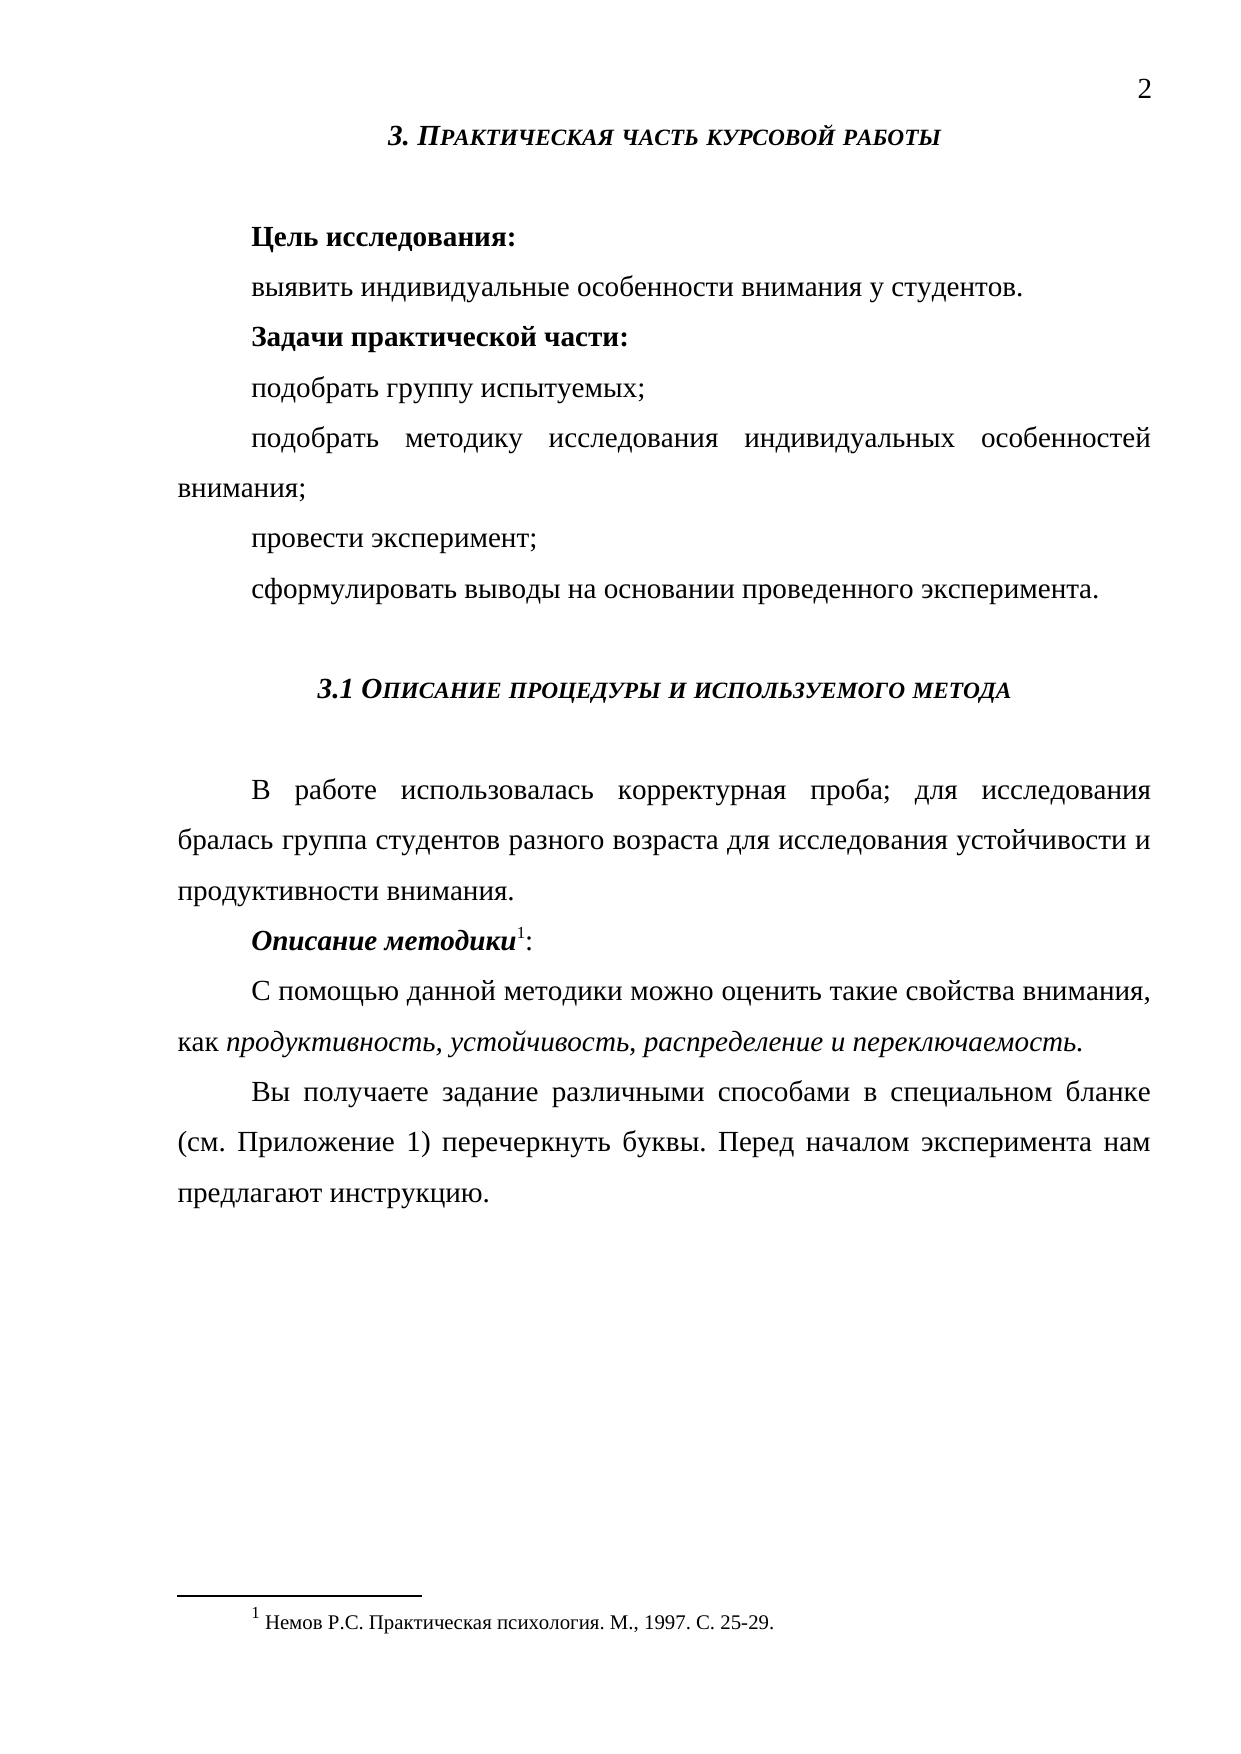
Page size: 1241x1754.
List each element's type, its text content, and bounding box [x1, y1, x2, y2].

subtitle 3.1 Описание процедуры и используемого метода [177, 672, 1152, 705]
text С помощью данной методики можно оценить такие свойства внимания, как продуктивность, устойчивость, распределение и переключаемость. [177, 973, 1152, 1057]
text подобрать группу испытуемых; [177, 370, 1152, 403]
text Описание методики: [177, 923, 1152, 957]
subtitle 3. Практическая часть курсовой работы [177, 118, 1152, 152]
text Цель исследования: [177, 219, 1152, 252]
text выявить индивидуальные особенности внимания у студентов. [177, 269, 1152, 303]
text сформулировать выводы на основании проведенного эксперимента. [177, 571, 1152, 604]
text В работе использовалась корректурная проба; для исследования бралась группа студентов разного возраста для исследования устойчивости и продуктивности внимания. [177, 772, 1152, 906]
text Задачи практической части: [177, 319, 1152, 353]
text провести эксперимент; [177, 521, 1152, 554]
text Вы получаете задание различными способами в специальном бланке (см. Приложение 1) перечеркнуть буквы. Перед началом эксперимента нам предлагают инструкцию. [177, 1074, 1152, 1208]
text подобрать методику исследования индивидуальных особенностей внимания; [177, 420, 1152, 504]
